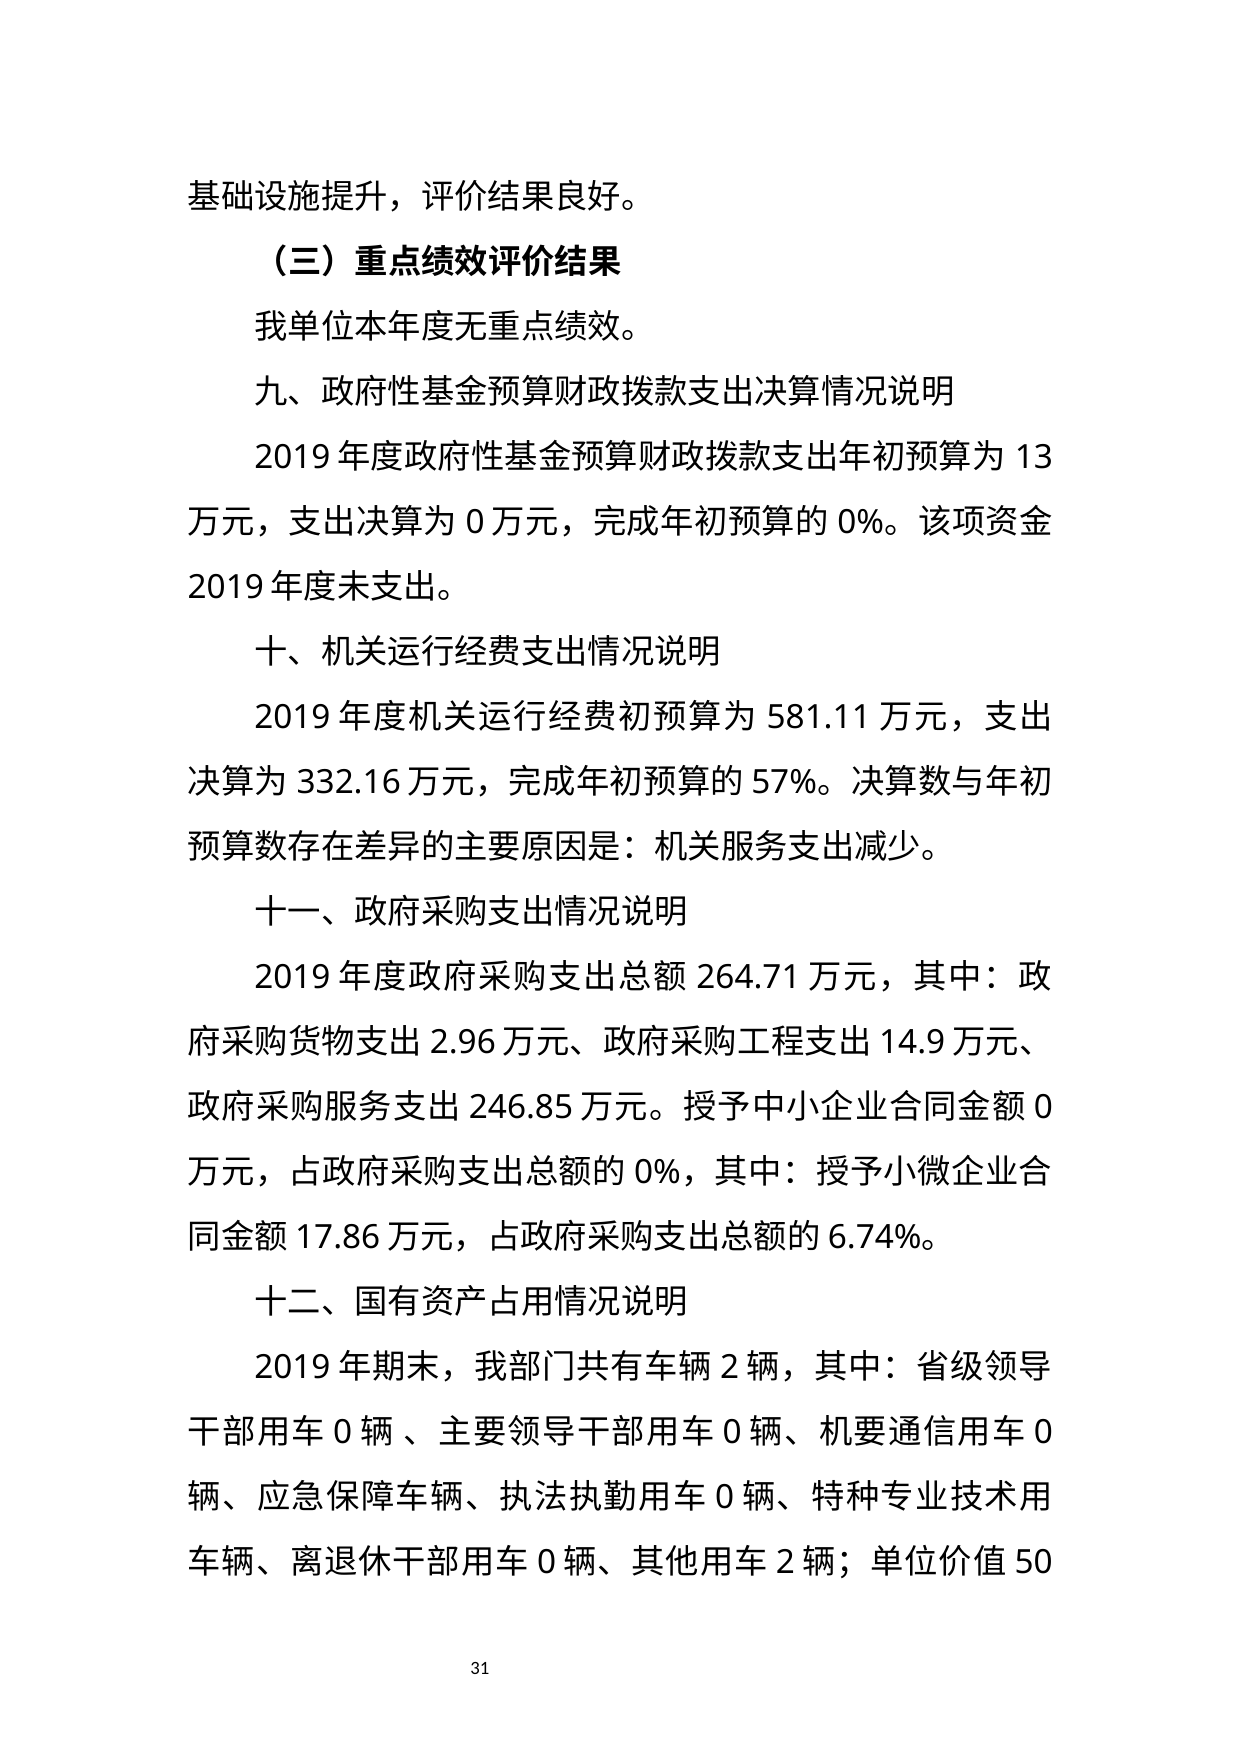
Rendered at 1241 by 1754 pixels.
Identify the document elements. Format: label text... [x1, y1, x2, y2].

text （三）重点绩效评价结果 [187, 227, 1053, 292]
text 我单位本年度无重点绩效。 [187, 292, 1053, 357]
text 2019年度政府采购支出总额264.71万元，其中：政府采购货物支出2.96万元、政府采购工程支出14.9万元、政府采购服务支出246.85万元。授予中小企业合同金额0万元，占政府采购支出总额的0%，其中：授予小微企业合同金额 17.86万元，占政府采购支出总额的 6.74%。 [187, 942, 1053, 1267]
text 九、政府性基金预算财政拨款支出决算情况说明 [187, 357, 1053, 422]
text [187, 1332, 1053, 1592]
text 2019年度政府性基金预算财政拨款支出年初预算为 13万元，支出决算为 0万元，完成年初预算的 0%。该项资金2019年度未支出。 [187, 422, 1053, 617]
text 十、机关运行经费支出情况说明 [187, 617, 1053, 682]
text 十二、国有资产占用情况说明 [187, 1267, 1053, 1332]
text 十一、政府采购支出情况说明 [187, 877, 1053, 942]
text 2019年度机关运行经费初预算为581.11万元，支出决算为 332.16万元，完成年初预算的57%。决算数与年初预算数存在差异的主要原因是：机关服务支出减少。 [187, 682, 1053, 877]
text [187, 162, 1053, 227]
